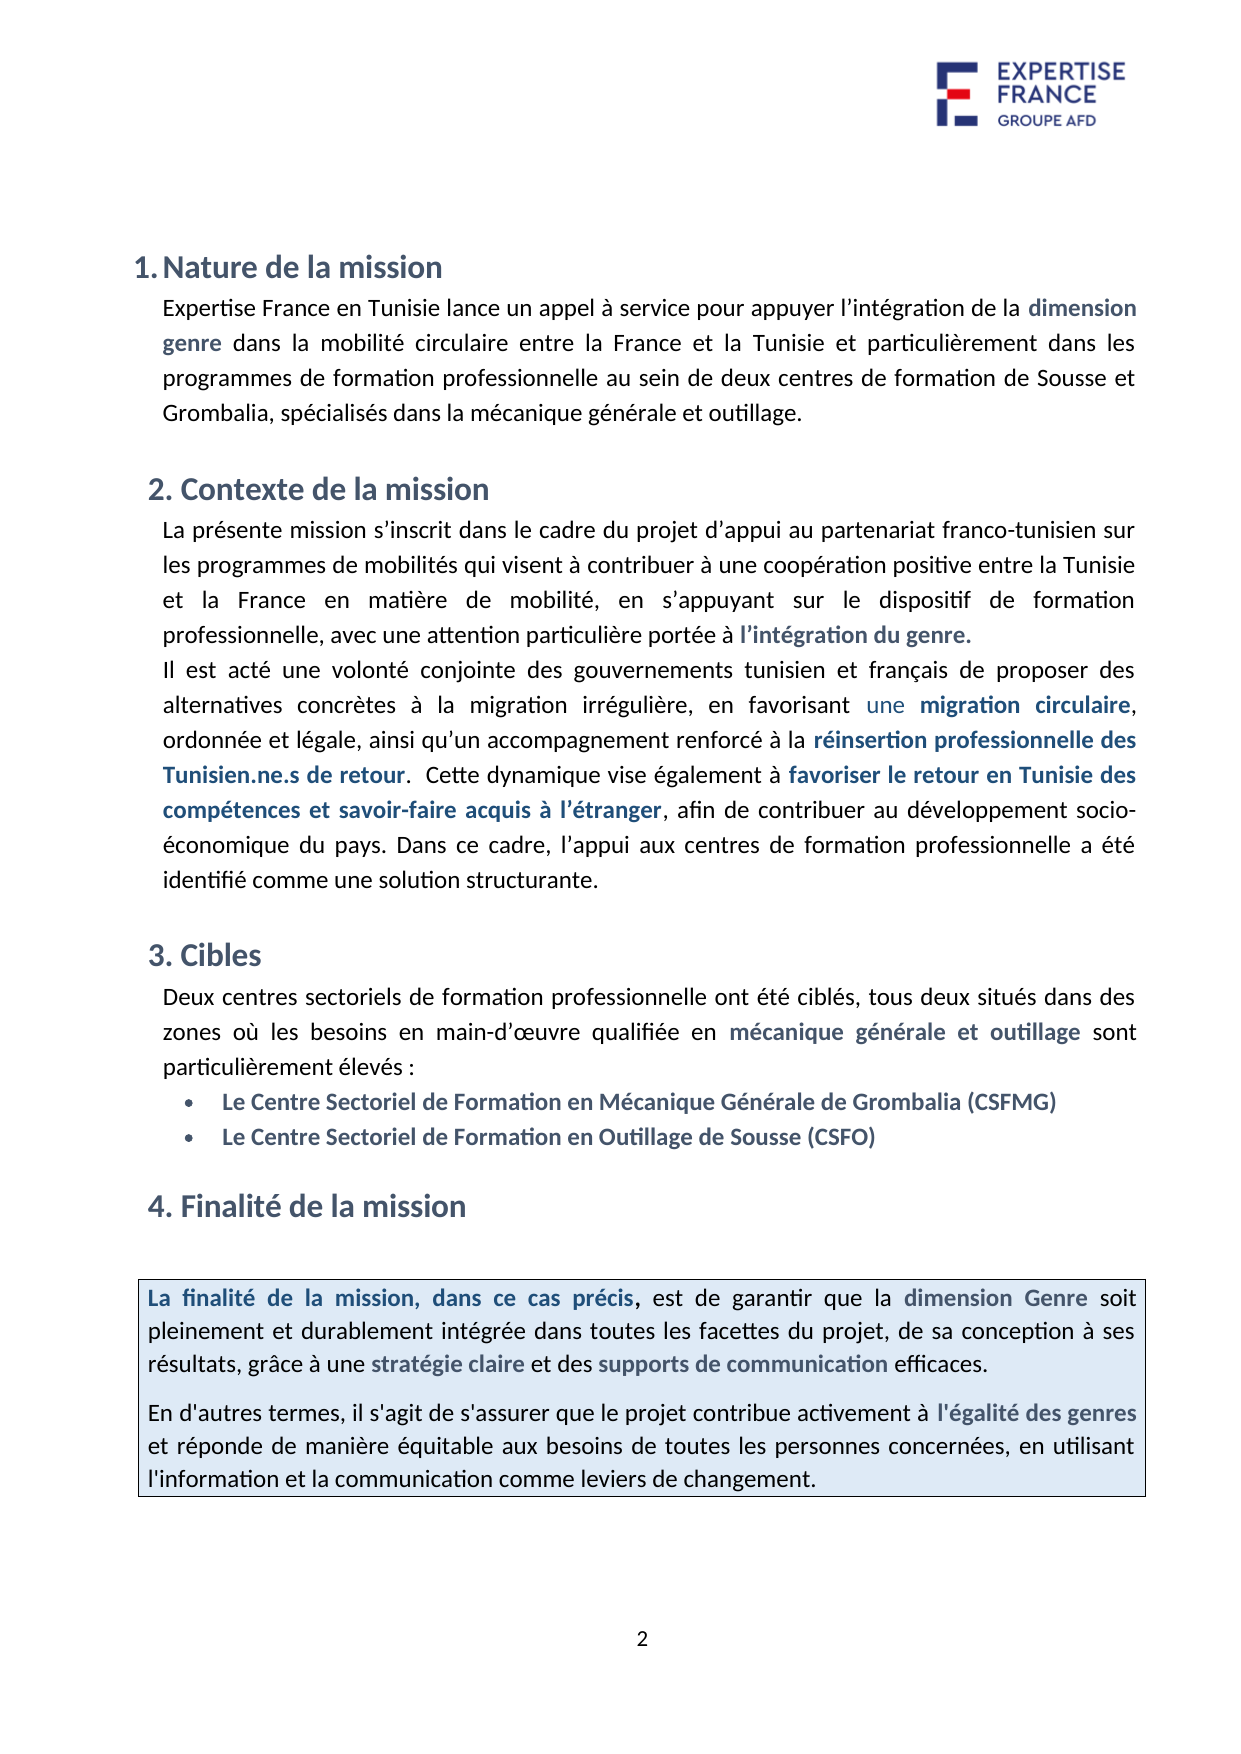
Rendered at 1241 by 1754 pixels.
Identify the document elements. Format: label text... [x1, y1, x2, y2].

list Le Centre Sectoriel de Formation en Outillage de Sousse (CSFO) [185, 1121, 1137, 1152]
text En d'autres termes, il s'agit de s'assurer que le projet contribue activement à l'égalité des genres et réponde de manière équitable aux besoins de toutes les personnes concernées, en utilisant l'information et la communication comme leviers de changement. [139, 1394, 1145, 1496]
subtitle Nature de la mission [133, 246, 1137, 286]
picture [922, 42, 1137, 142]
text La présente mission s’inscrit dans le cadre du projet d’appui au partenariat franco-tunisien sur les programmes de mobilités qui visent à contribuer à une coopération positive entre la Tunisie et la France en matière de mobilité, en s’appuyant sur le dispositif de formation professionnelle, avec une attention particulière portée à l’intégration du genre. [162, 514, 1137, 650]
text Expertise France en Tunisie lance un appel à service pour appuyer l’intégration de la dimension genre dans la mobilité circulaire entre la France et la Tunisie et particulièrement dans les programmes de formation professionnelle au sein de deux centres de formation de Sousse et Grombalia, spécialisés dans la mécanique générale et outillage. [162, 292, 1137, 428]
text La finalité de la mission, dans ce cas précis, est de garantir que la dimension Genre soit pleinement et durablement intégrée dans toutes les facettes du projet, de sa conception à ses résultats, grâce à une stratégie claire et des supports de communication efficaces. [139, 1280, 1145, 1378]
text Deux centres sectoriels de formation professionnelle ont été ciblés, tous deux situés dans des zones où les besoins en main-d’œuvre qualifiée en mécanique générale et outillage sont particulièrement élevés : [163, 981, 1137, 1082]
subtitle 4. Finalité de la mission [148, 1185, 1137, 1226]
subtitle 2. Contexte de la mission [148, 467, 1137, 508]
subtitle 3. Cibles [148, 934, 1137, 975]
list Le Centre Sectoriel de Formation en Mécanique Générale de Grombalia (CSFMG) [185, 1086, 1137, 1117]
text Il est acté une volonté conjointe des gouvernements tunisien et français de proposer des alternatives concrètes à la migration irrégulière, en favorisant une migration circulaire, ordonnée et légale, ainsi qu’un accompagnement renforcé à la réinsertion professionnelle des Tunisien.ne.s de retour. Cette dynamique vise également à favoriser le retour en Tunisie des compétences et savoir-faire acquis à l’étranger, afin de contribuer au développement socio-économique du pays. Dans ce cadre, l’appui aux centres de formation professionnelle a été identifié comme une solution structurante. [163, 654, 1137, 895]
